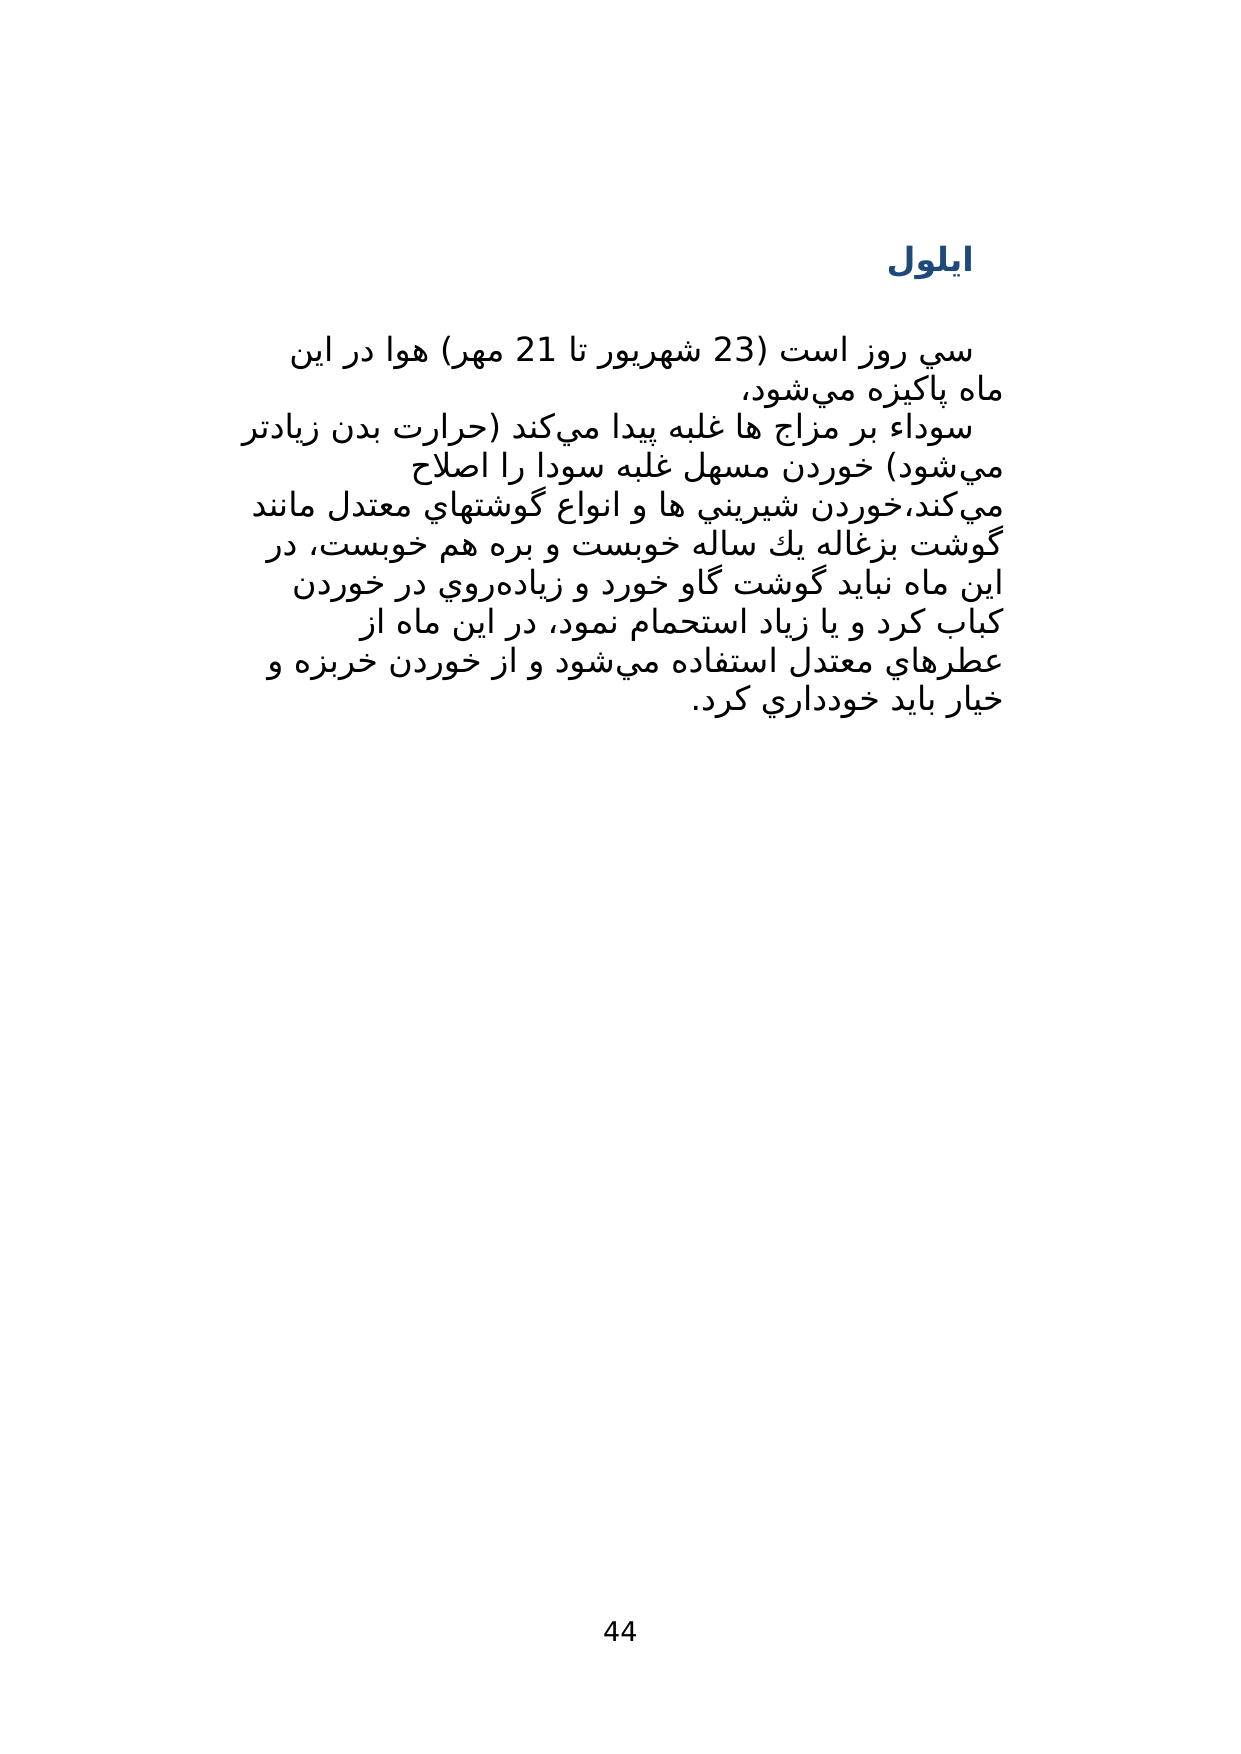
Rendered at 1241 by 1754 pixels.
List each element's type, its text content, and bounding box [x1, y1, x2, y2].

subtitle ايلول [236, 241, 1004, 279]
text سي روز است (23 شهريور تا 21 مهر) هوا در اين ماه پاكيزه مي‌شود، [236, 330, 1004, 408]
text سوداء بر مزاج ها غلبه پيدا مي‌كند (حرارت بدن زيادتر مي‌شود) خوردن مسهل غلبه سودا را اصلاح مي‌كند،خوردن شيريني ها و انواع گوشتهاي معتدل مانند گوشت بزغاله يك ساله خوبست و بره هم خوبست، در اين ماه نبايد گوشت گاو خورد و زياده‌روي در خوردن كباب كرد و يا زياد استحمام نمود، در اين ماه از عطرهاي معتدل استفاده مي‌شود و از خوردن خربزه و خيار بايد خودداري كرد. [236, 408, 1004, 719]
